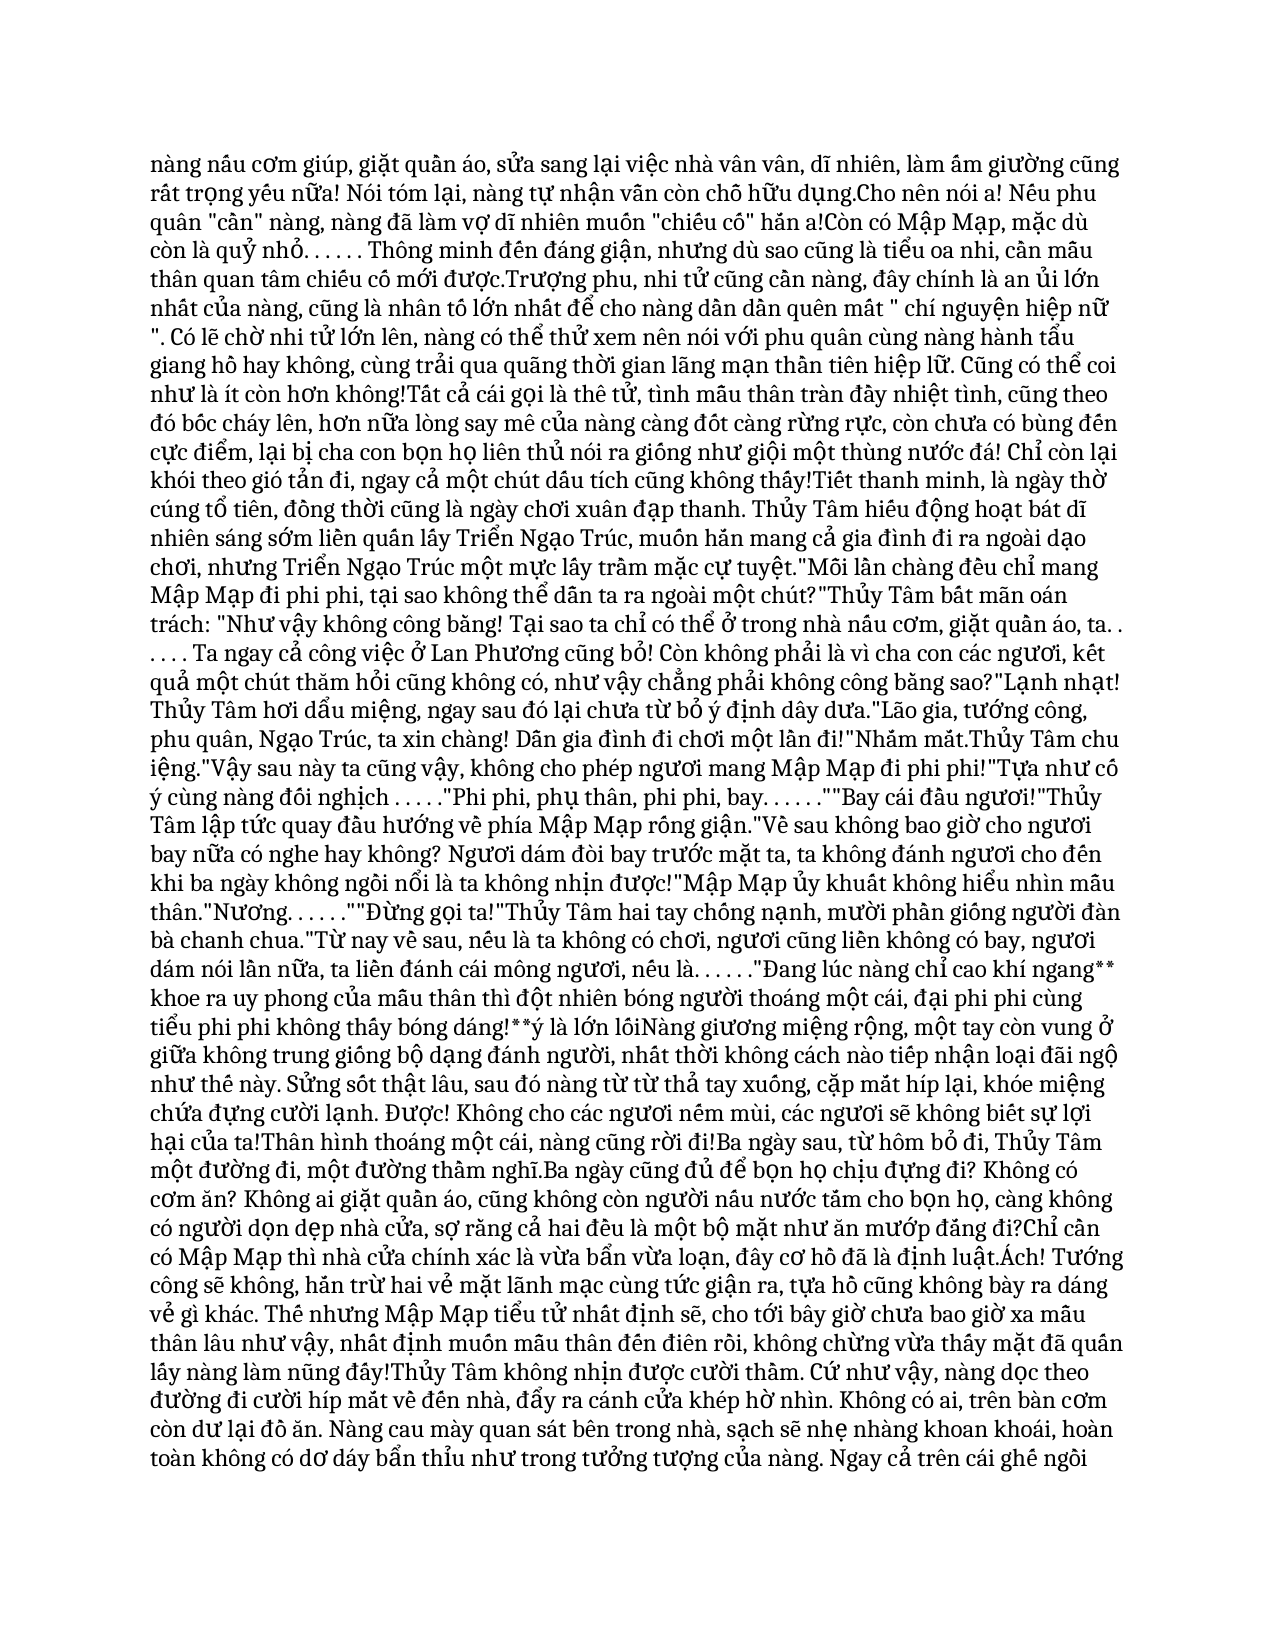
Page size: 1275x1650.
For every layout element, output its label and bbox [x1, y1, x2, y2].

text [150, 150, 1125, 1472]
